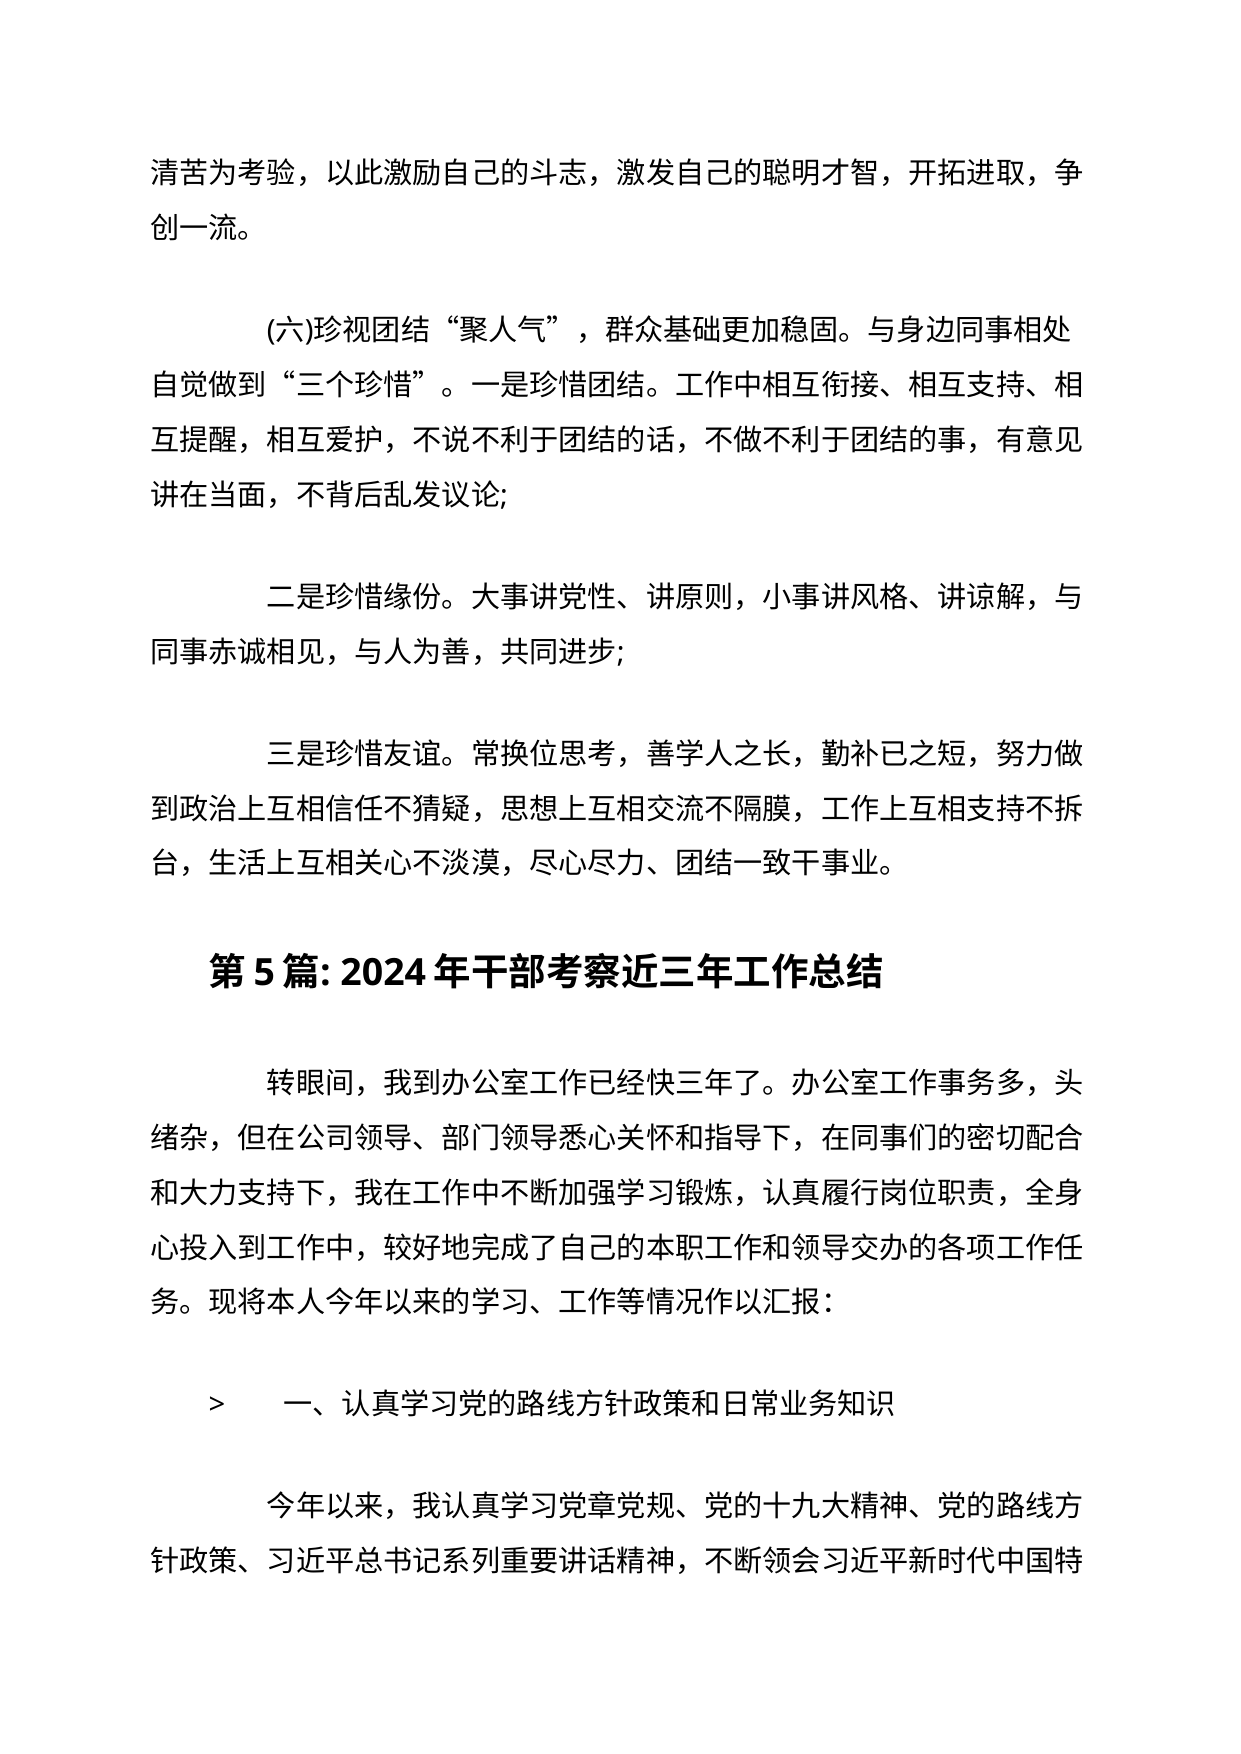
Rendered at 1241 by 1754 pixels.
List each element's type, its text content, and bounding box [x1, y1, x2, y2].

text (六)珍视团结“聚人气”，群众基础更加稳固。与身边同事相处自觉做到“三个珍惜”。一是珍惜团结。工作中相互衔接、相互支持、相互提醒，相互爱护，不说不利于团结的话，不做不利于团结的事，有意见讲在当面，不背后乱发议论; [150, 307, 1090, 514]
text > 一、认真学习党的路线方针政策和日常业务知识 [150, 1381, 1090, 1423]
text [150, 150, 1090, 247]
text 三是珍惜友谊。常换位思考，善学人之长，勤补已之短，努力做到政治上互相信任不猜疑，思想上互相交流不隔膜，工作上互相支持不拆台，生活上互相关心不淡漠，尽心尽力、团结一致干事业。 [150, 730, 1090, 882]
text 第5篇: 2024年干部考察近三年工作总结 [150, 942, 1090, 996]
text 转眼间，我到办公室工作已经快三年了。办公室工作事务多，头绪杂，但在公司领导、部门领导悉心关怀和指导下，在同事们的密切配合和大力支持下，我在工作中不断加强学习锻炼，认真履行岗位职责，全身心投入到工作中，较好地完成了自己的本职工作和领导交办的各项工作任务。现将本人今年以来的学习、工作等情况作以汇报： [150, 1059, 1090, 1321]
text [150, 1483, 1090, 1580]
text 二是珍惜缘份。大事讲党性、讲原则，小事讲风格、讲谅解，与同事赤诚相见，与人为善，共同进步; [150, 573, 1090, 671]
